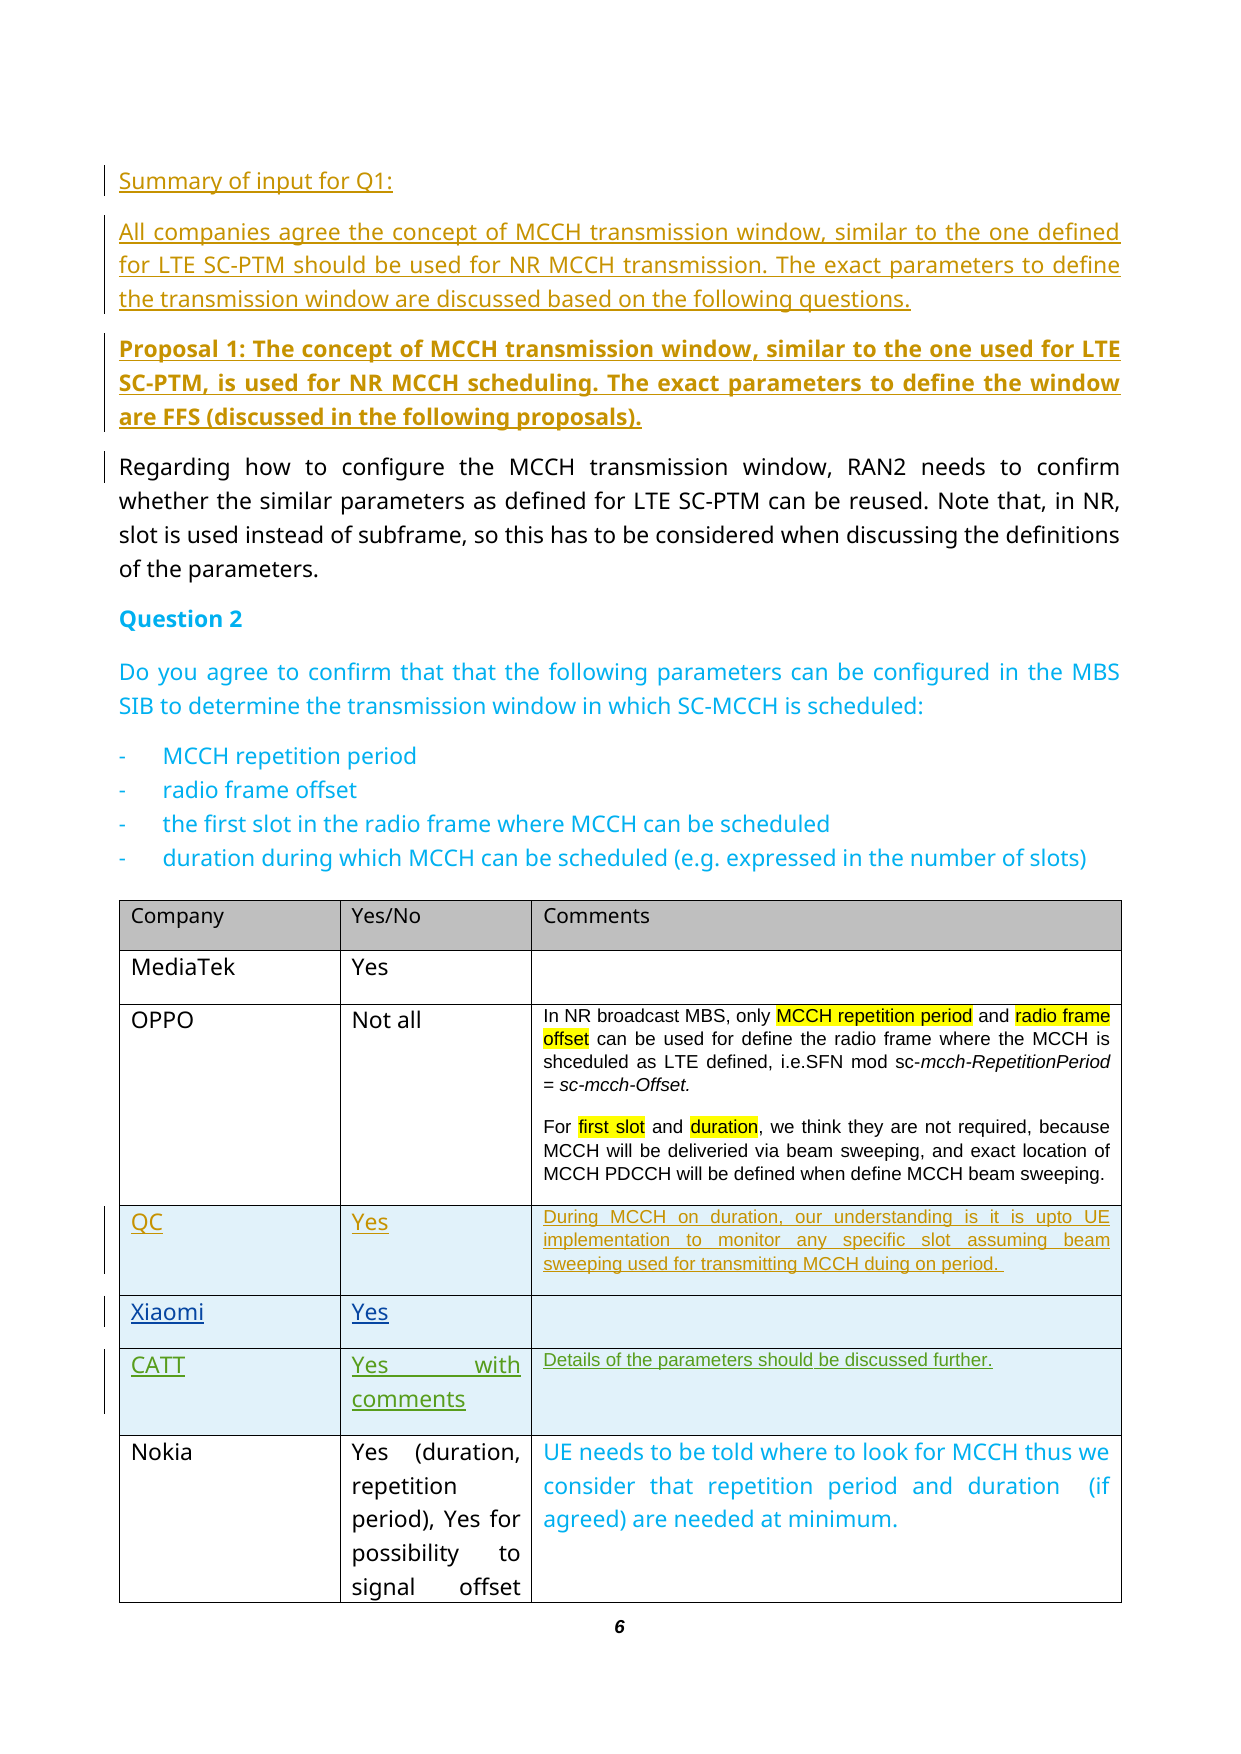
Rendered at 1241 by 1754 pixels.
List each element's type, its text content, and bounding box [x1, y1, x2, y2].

table_header Company [120, 901, 340, 950]
list the first slot in the radio frame where MCCH can be scheduled [119, 808, 1121, 839]
list MCCH repetition period [119, 740, 1121, 771]
table_cell OPPO [120, 1005, 340, 1205]
subtitle Question 2 [119, 603, 1121, 634]
table_header Comments [532, 901, 1121, 950]
text Do you agree to confirm that that the following parameters can be configured in the MBS SIB to determine the transmission window in which SC-MCCH is scheduled: [119, 656, 1121, 721]
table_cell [341, 1436, 531, 1602]
table_cell In NR broadcast MBS, only MCCH repetition period and radio frame offset can be used for define the radio frame where the MCCH is shceduled as LTE defined, i.e.SFN mod sc-mcch-RepetitionPeriod = sc-mcch-Offset. For first slot and duration, we think they are not required, because MCCH will be deliveried via beam sweeping, and exact location of MCCH PDCCH will be defined when define MCCH beam sweeping. [532, 1005, 1121, 1205]
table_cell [532, 1436, 1121, 1602]
table_cell Yes [341, 951, 531, 1003]
table_cell Nokia [120, 1436, 340, 1602]
table_cell MediaTek [120, 951, 340, 1003]
list duration during which MCCH can be scheduled (e.g. expressed in the number of slots) [119, 841, 1121, 873]
table_cell [532, 951, 1121, 1003]
list radio frame offset [119, 774, 1121, 805]
table_cell Not all [341, 1005, 531, 1205]
table_header Yes/No [341, 901, 531, 950]
text Regarding how to configure the MCCH transmission window, RAN2 needs to confirm whether the similar parameters as defined for LTE SC-PTM can be reused. Note that, in NR, slot is used instead of subframe, so this has to be considered when discussing the definitions of the parameters. [119, 451, 1121, 584]
